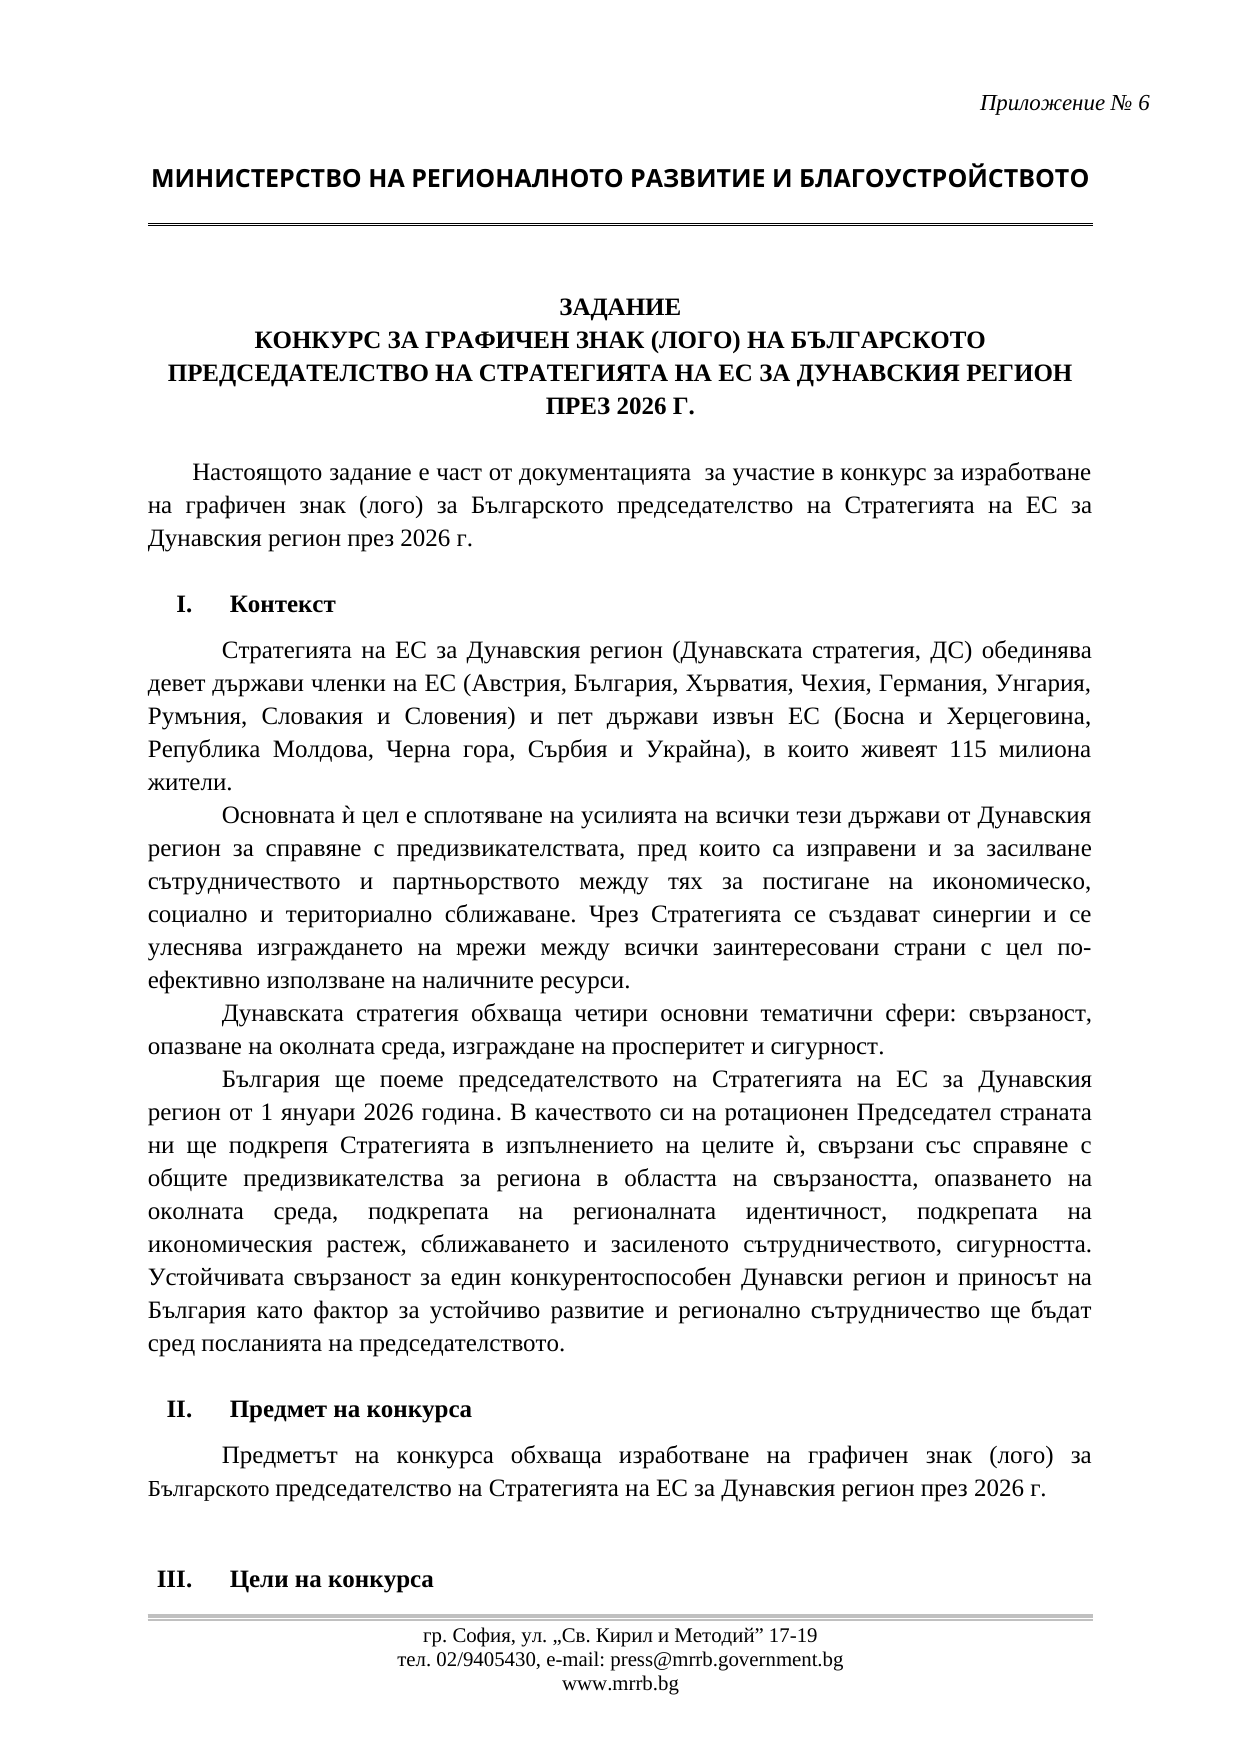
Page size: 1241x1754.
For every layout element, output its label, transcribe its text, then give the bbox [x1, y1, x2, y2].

text Настоящото задание е част от документацията за участие в конкурс за изработване на графичен знак (лого) за Българското председателство на Стратегията на ЕС за Дунавския регион през 2026 г. [148, 457, 1093, 552]
list Цели на конкурса [192, 1564, 1093, 1593]
text Дунавската стратегия обхваща четири основни тематични сфери: свързаност, опазване на околната среда, изграждане на просперитет и сигурност. [148, 998, 1093, 1060]
list Предмет на конкурса [192, 1394, 1093, 1423]
text ЗАДАНИЕ [148, 292, 1093, 321]
text Стратегията на ЕС за Дунавския регион (Дунавската стратегия, ДС) обединява девет държави членки на ЕС (Австрия, България, Хърватия, Чехия, Германия, Унгария, Румъния, Словакия и Словения) и пет държави извън ЕС (Босна и Херцеговина, Република Молдова, Черна гора, Сърбия и Украйна), в които живеят 115 милиона жители. [148, 635, 1093, 796]
text КОНКУРС ЗА ГРАФИЧЕН ЗНАК (ЛОГО) НА БЪЛГАРСКОТО ПРЕДСЕДАТЕЛСТВО НА СТРАТЕГИЯТА НА ЕС ЗА ДУНАВСКИЯ РЕГИОН ПРЕЗ 2026 Г. [148, 325, 1093, 420]
text България ще поеме председателството на Стратегията на ЕС за Дунавския регион от 1 януари 2026 година. В качеството си на ротационен Председател страната ни ще подкрепя Стратегията в изпълнението на целите ѝ, свързани със справяне с общите предизвикателства за региона в областта на свързаността, опазването на околната среда, подкрепата на регионалната идентичност, подкрепата на икономическия растеж, сближаването и засиленото сътрудничеството, сигурността. Устойчивата свързаност за един конкурентоспособен Дунавски регион и приносът на България като фактор за устойчиво развитие и регионално сътрудничество ще бъдат сред посланията на председателството. [148, 1064, 1093, 1357]
text Основната ѝ цел е сплотяване на усилията на всички тези държави от Дунавския регион за справяне с предизвикателствата, пред които са изправени и за засилване сътрудничеството и партньорството между тях за постигане на икономическо, социално и териториално сближаване. Чрез Стратегията се създават синергии и се улеснява изграждането на мрежи между всички заинтересовани страни с цел по-ефективно използване на наличните ресурси. [148, 800, 1093, 994]
list Контекст [192, 589, 1093, 618]
text Предметът на конкурса обхваща изработване на графичен знак (лого) за Българското председателство на Стратегията на ЕС за Дунавския регион през 2026 г. [148, 1440, 1093, 1502]
